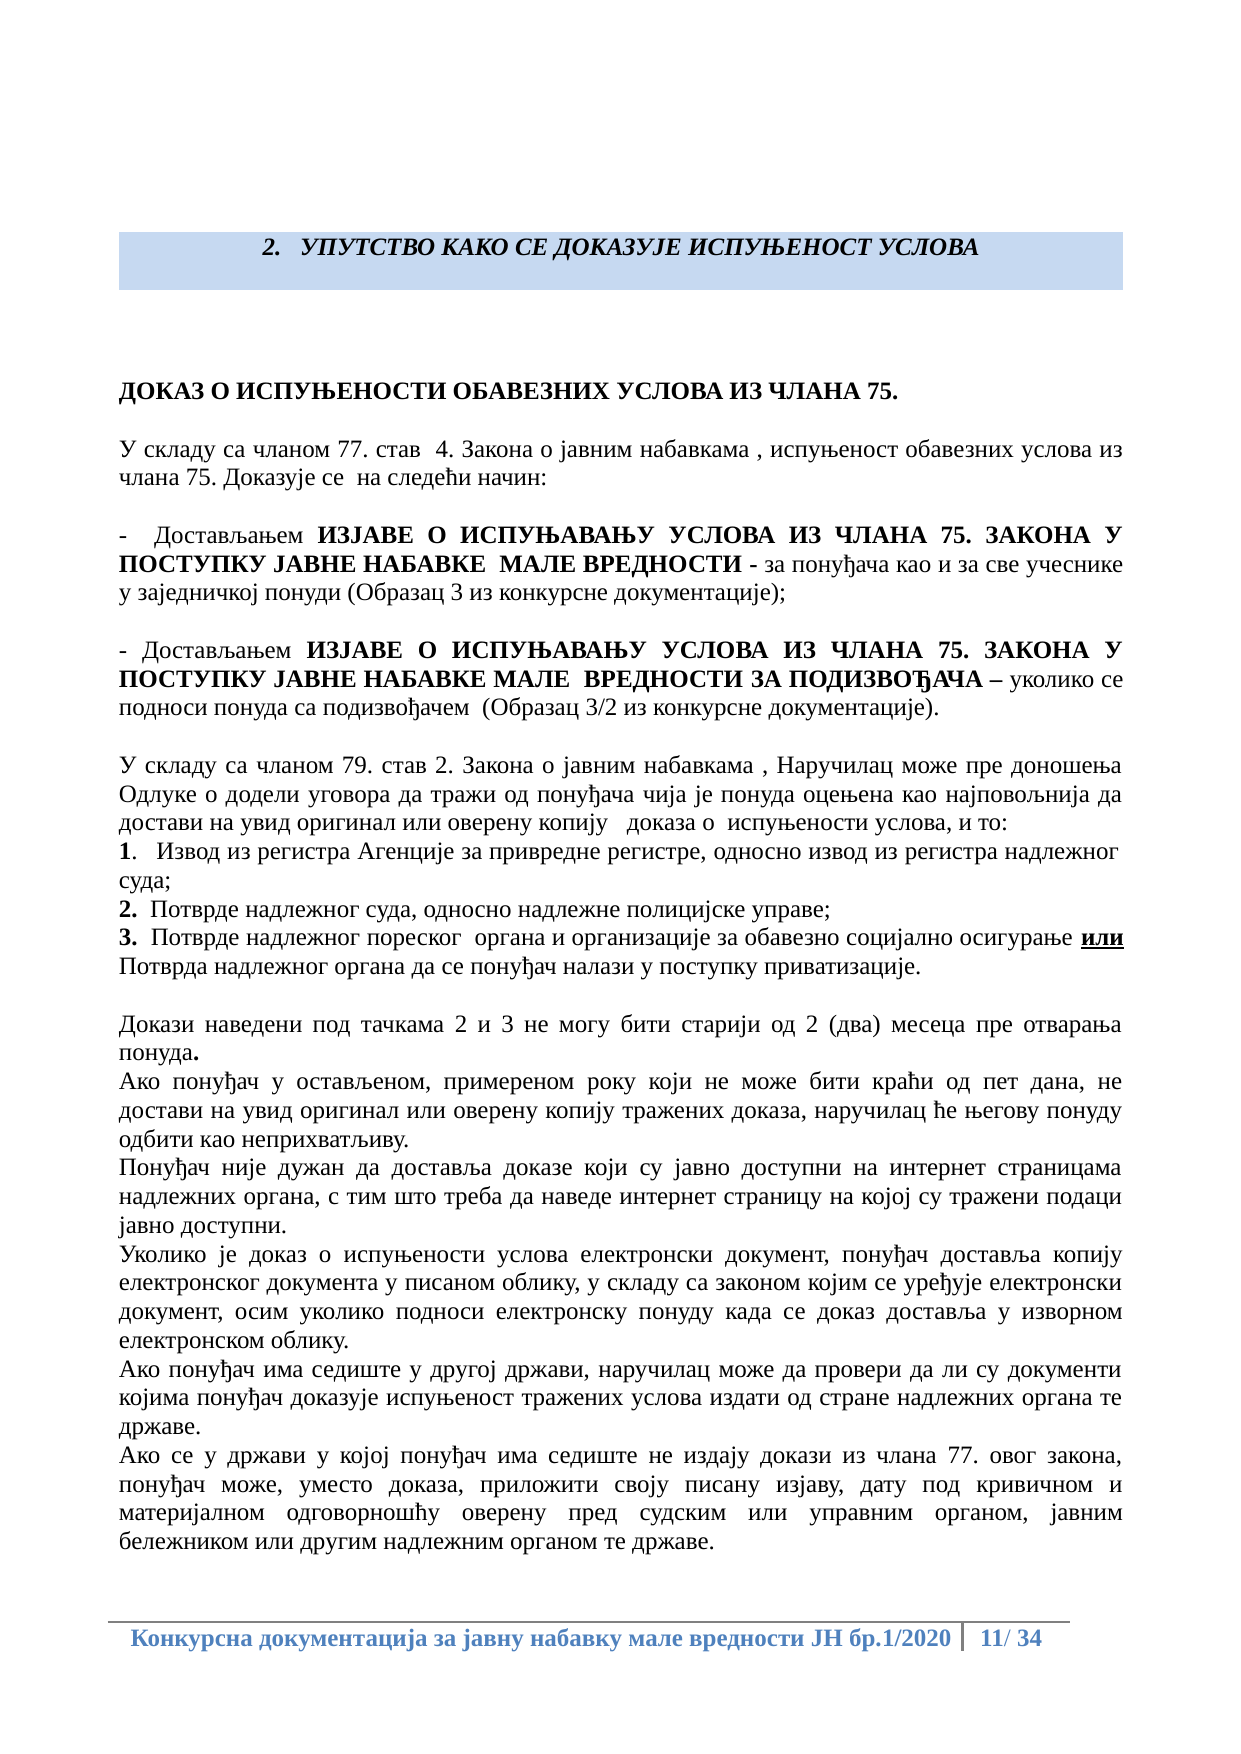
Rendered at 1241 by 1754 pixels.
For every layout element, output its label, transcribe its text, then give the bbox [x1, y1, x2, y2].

text 2. Потврде надлежног суда, односно надлежне полицијске управе; [119, 894, 1123, 922]
text Понуђач није дужан да доставља доказе који су јавно доступни на интернет страницама надлежних органа, с тим што треба да наведе интернет страницу на којој су тражени подаци јавно доступни. [119, 1152, 1123, 1239]
list УПУТСТВО КАКО СЕ ДОКАЗУЈЕ ИСПУЊЕНОСТ УСЛОВА [119, 232, 1123, 261]
text Ако понуђач има седиште у другој држави, наручилац може да провери да ли су документи којима понуђач доказује испуњеност тражених услова издати од стране надлежних органа те државе. [119, 1354, 1123, 1440]
text 1. Извод из регистра Агенције за привредне регистре, односно извод из регистра надлежног суда; [119, 836, 1120, 894]
text Ако се у држави у којој понуђач има седиште не издају докази из члана 77. овог закона, понуђач може, уместо доказа, приложити своју писану изјаву, дату под кривичном и материјалном одговорношћу оверену пред судским или управним органом, јавним бележником или другим надлежним органом те државе. [119, 1440, 1123, 1555]
text Уколико је доказ о испуњености услова електронски документ, понуђач доставља копију електронског документа у писаном облику, у складу са законом којим се уређује електронски документ, осим уколико подноси електронску понуду када се доказ доставља у изворном електронском облику. [119, 1239, 1123, 1354]
text У складу са чланом 79. став 2. Закона о јавним набавкама , Наручилац може пре доношења Одлуке о додели уговора да тражи од понуђача чија је понуда оцењена као најповољнија да достави на увид оригинал или оверену копију доказа о испуњености услова, и то: [119, 750, 1123, 836]
text У складу са чланом 77. став 4. Закона о јавним набавкама , испуњеност обавезних услова из члана 75. Доказује се на следећи начин: [119, 434, 1123, 491]
text - Достављањем изјаве о испуњавању услова из члана 75. ЗАКОНА у поступку јавне набавке МАЛЕ вредности - за понуђача као и за све учеснике у заједничкој понуди (Образац 3 из конкурсне документације); [119, 520, 1123, 606]
text ДОКАЗ О ИСПУЊЕНОСТИ ОБАВЕЗНИХ УСЛОВА ИЗ ЧЛАНА 75. [119, 376, 1123, 405]
text 3. Потврде надлежног пореског органа и организације за обавезно социјално осигурање или Потврда надлежног органа да се понуђач налази у поступку приватизације. [119, 922, 1123, 980]
text - Достављањем изјаве о испуњавању услова из члана 75. ЗАКОНА у поступку јавне набавке мале вредности ЗА ПОДИЗВОЂАЧА – уколико се подноси понуда са подизвођачем (Образац 3/2 из конкурсне документације). [119, 635, 1123, 721]
text Ако понуђач у остављеном, примереном року који не може бити краћи од пет дана, не достави на увид оригинал или оверену копију тражених доказа, наручилац ће његову понуду одбити као неприхватљиву. [119, 1066, 1123, 1152]
text Докази наведени под тачкама 2 и 3 не могу бити старији од 2 (два) месеца пре отварања понуда. [119, 1009, 1123, 1066]
